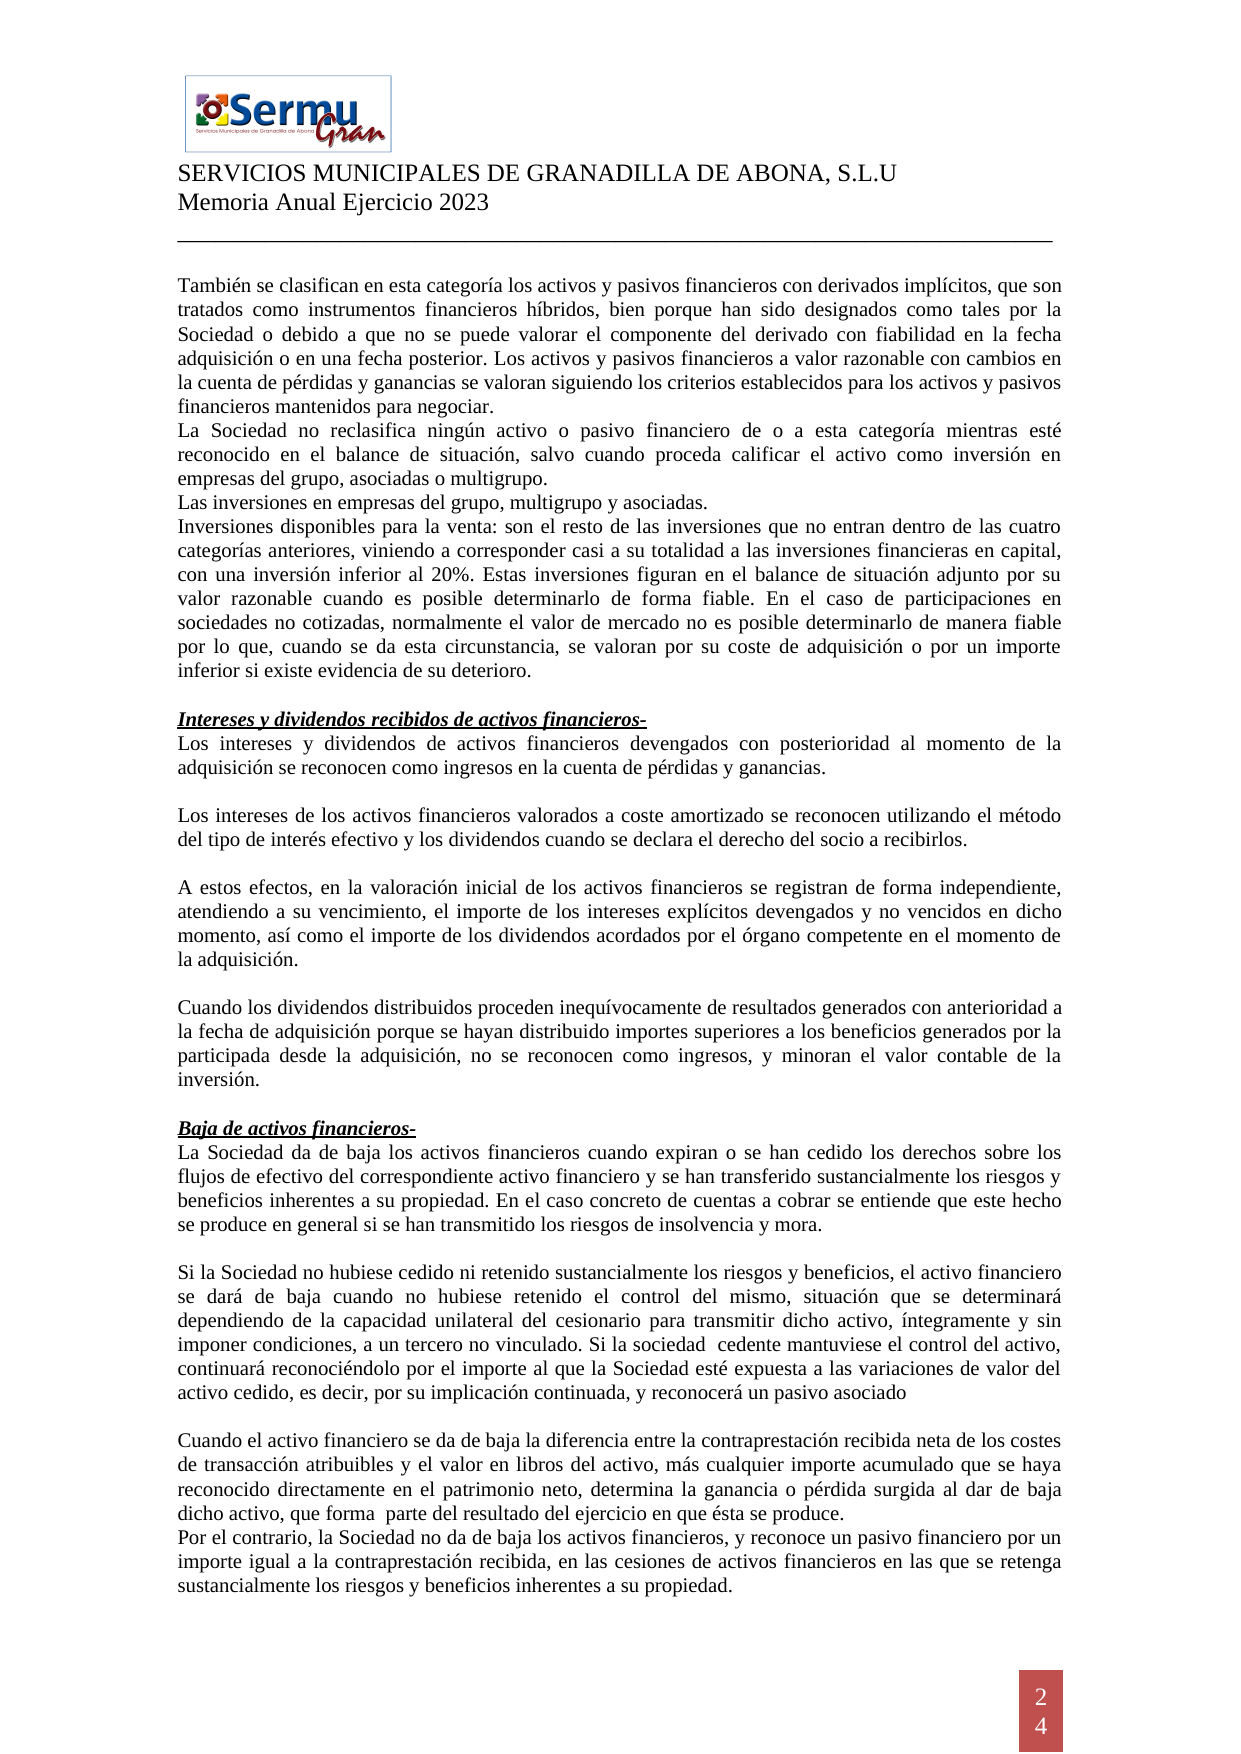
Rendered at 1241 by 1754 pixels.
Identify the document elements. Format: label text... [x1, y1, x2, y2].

text Los intereses y dividendos de activos financieros devengados con posterioridad al momento de la adquisición se reconocen como ingresos en la cuenta de pérdidas y ganancias. [177, 731, 1063, 779]
text Cuando el activo financiero se da de baja la diferencia entre la contraprestación recibida neta de los costes de transacción atribuibles y el valor en libros del activo, más cualquier importe acumulado que se haya reconocido directamente en el patrimonio neto, determina la ganancia o pérdida surgida al dar de baja dicho activo, que forma parte del resultado del ejercicio en que ésta se produce. [177, 1428, 1063, 1524]
text Los intereses de los activos financieros valorados a coste amortizado se reconocen utilizando el método del tipo de interés efectivo y los dividendos cuando se declara el derecho del socio a recibirlos. [177, 803, 1063, 851]
text Baja de activos financieros- [177, 1116, 1080, 1139]
text Si la Sociedad no hubiese cedido ni retenido sustancialmente los riesgos y beneficios, el activo financiero se dará de baja cuando no hubiese retenido el control del mismo, situación que se determinará dependiendo de la capacidad unilateral del cesionario para transmitir dicho activo, íntegramente y sin imponer condiciones, a un tercero no vinculado. Si la sociedad cedente mantuviese el control del activo, continuará reconociéndolo por el importe al que la Sociedad esté expuesta a las variaciones de valor del activo cedido, es decir, por su implicación continuada, y reconocerá un pasivo asociado [177, 1260, 1063, 1404]
text Las inversiones en empresas del grupo, multigrupo y asociadas. [177, 490, 1063, 514]
text Cuando los dividendos distribuidos proceden inequívocamente de resultados generados con anterioridad a la fecha de adquisición porque se hayan distribuido importes superiores a los beneficios generados por la participada desde la adquisición, no se reconocen como ingresos, y minoran el valor contable de la inversión. [177, 995, 1063, 1091]
text Intereses y dividendos recibidos de activos financieros- [177, 706, 1080, 731]
text La Sociedad da de baja los activos financieros cuando expiran o se han cedido los derechos sobre los flujos de efectivo del correspondiente activo financiero y se han transferido sustancialmente los riesgos y beneficios inherentes a su propiedad. En el caso concreto de cuentas a cobrar se entiende que este hecho se produce en general si se han transmitido los riesgos de insolvencia y mora. [177, 1139, 1063, 1236]
text Inversiones disponibles para la venta: son el resto de las inversiones que no entran dentro de las cuatro categorías anteriores, viniendo a corresponder casi a su totalidad a las inversiones financieras en capital, con una inversión inferior al 20%. Estas inversiones figuran en el balance de situación adjunto por su valor razonable cuando es posible determinarlo de forma fiable. En el caso de participaciones en sociedades no cotizadas, normalmente el valor de mercado no es posible determinarlo de manera fiable por lo que, cuando se da esta circunstancia, se valoran por su coste de adquisición o por un importe inferior si existe evidencia de su deterioro. [177, 514, 1063, 682]
text También se clasifican en esta categoría los activos y pasivos financieros con derivados implícitos, que son tratados como instrumentos financieros híbridos, bien porque han sido designados como tales por la Sociedad o debido a que no se puede valorar el componente del derivado con fiabilidad en la fecha adquisición o en una fecha posterior. Los activos y pasivos financieros a valor razonable con cambios en la cuenta de pérdidas y ganancias se valoran siguiendo los criterios establecidos para los activos y pasivos financieros mantenidos para negociar. [177, 273, 1063, 418]
text La Sociedad no reclasifica ningún activo o pasivo financiero de o a esta categoría mientras esté reconocido en el balance de situación, salvo cuando proceda calificar el activo como inversión en empresas del grupo, asociadas o multigrupo. [177, 418, 1063, 490]
text A estos efectos, en la valoración inicial de los activos financieros se registran de forma independiente, atendiendo a su vencimiento, el importe de los intereses explícitos devengados y no vencidos en dicho momento, así como el importe de los dividendos acordados por el órgano competente en el momento de la adquisición. [177, 875, 1063, 971]
picture [177, 70, 399, 159]
text Por el contrario, la Sociedad no da de baja los activos financieros, y reconoce un pasivo financiero por un importe igual a la contraprestación recibida, en las cesiones de activos financieros en las que se retenga sustancialmente los riesgos y beneficios inherentes a su propiedad. [177, 1524, 1063, 1597]
